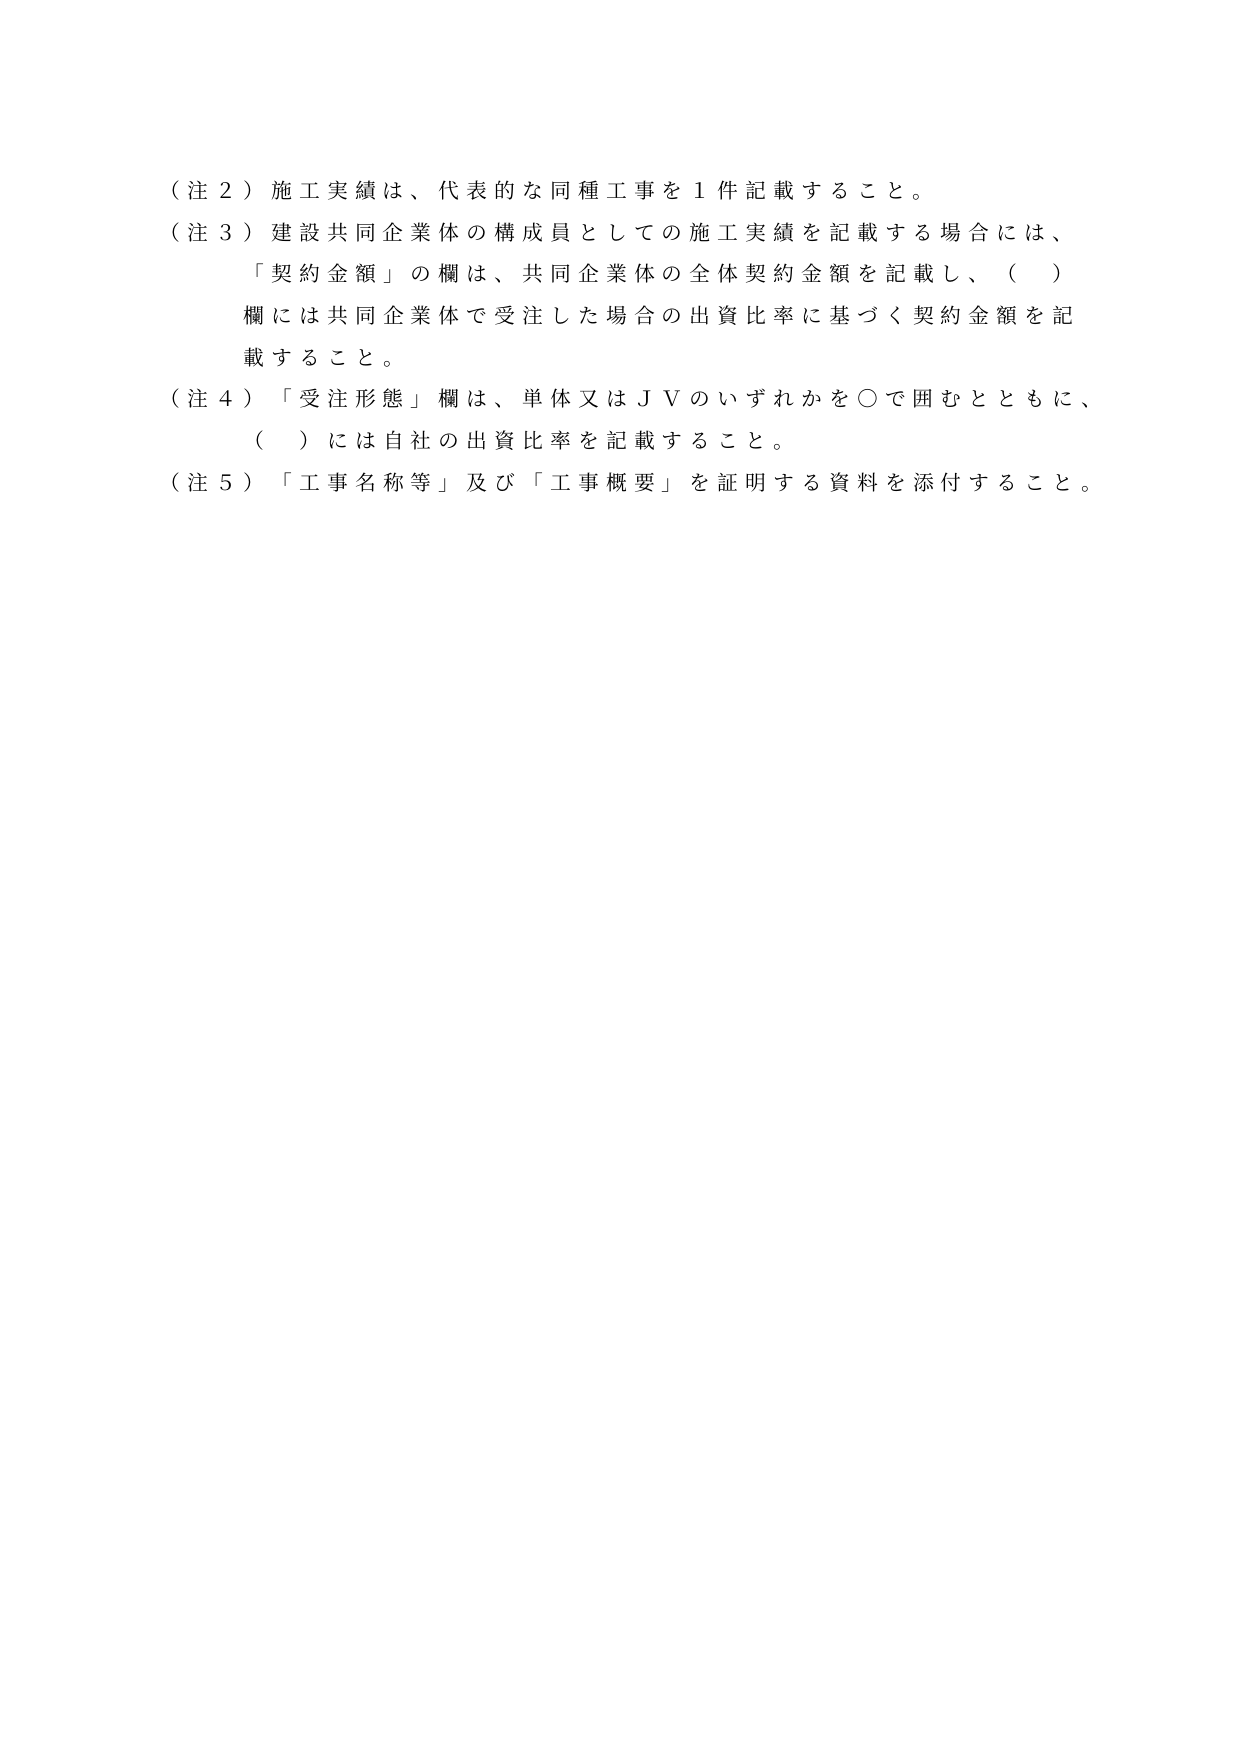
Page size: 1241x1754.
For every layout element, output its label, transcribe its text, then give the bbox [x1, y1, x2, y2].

text （注４）「受注形態」欄は、単体又はＪＶのいずれかを○で囲むとともに、（ ）には自社の出資比率を記載すること。 [159, 377, 1081, 460]
text （注５）「工事名称等」及び「工事概要」を証明する資料を添付すること。 [159, 460, 1081, 502]
text （注２）施工実績は、代表的な同種工事を１件記載すること。 [159, 169, 1081, 210]
text （注３）建設共同企業体の構成員としての施工実績を記載する場合には、「契約金額」の欄は、共同企業体の全体契約金額を記載し、（ ）欄には共同企業体で受注した場合の出資比率に基づく契約金額を記載すること。 [159, 210, 1081, 377]
